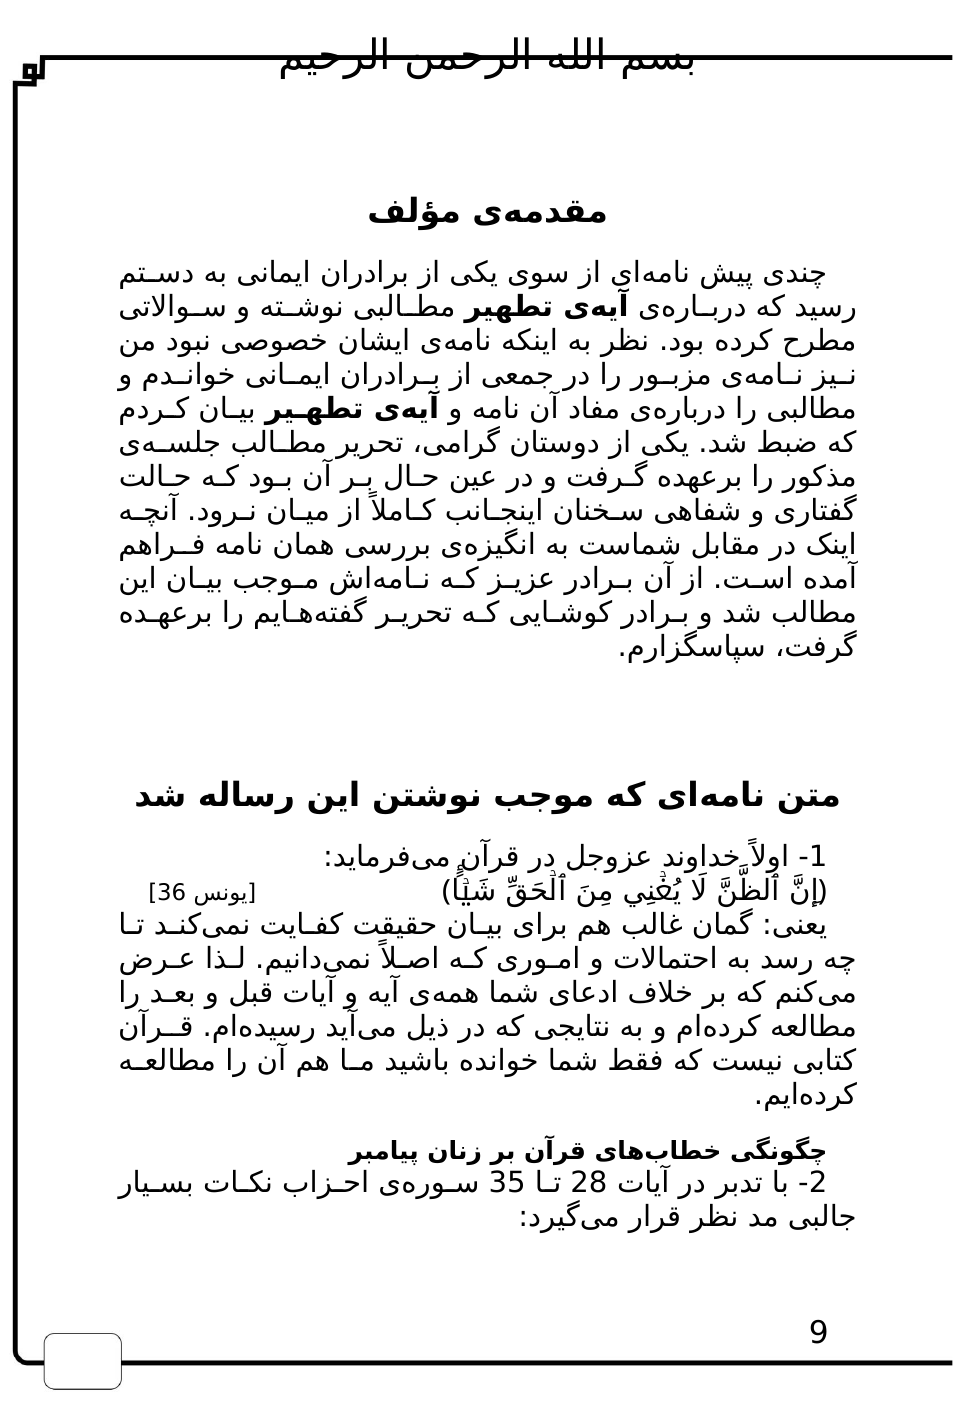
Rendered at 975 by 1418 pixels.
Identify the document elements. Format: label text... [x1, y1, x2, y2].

picture [0, 0, 953, 1418]
text 2- با تدبر در آیات 28 تا 35 سوره‌ی احزاب نکات بسیار جالبی مد نظر قرار می‌گیرد: [118, 1165, 857, 1233]
text چگونگی خطاب‌های قرآن بر زنان پیامبر [118, 1136, 827, 1165]
text ﴿إِنَّ ٱلظَّنَّ لَا يُغۡنِي مِنَ ٱلۡحَقِّ شَيۡ‍ًٔا﴾ [یونس 36] [118, 873, 857, 907]
text متن نامه‌ای که موجب نوشتن این رساله شد [118, 775, 857, 814]
text یعنی: گمان غالب هم برای بیان حقیقت کفایت نمی‌کند تا چه رسد به احتمالات و اموری که اصلاً نمی‌دانیم. لذا عرض می‌کنم که بر خلاف ادعای شما همه‌ی آیه و آیات قبل و بعد را مطالعه کرده‌ام و به نتایجی که در ذیل می‌آید رسیده‌ام. قرآن کتابی نیست که فقط شما خوانده باشید ما هم آن را مطالعه کرده‌ایم. [118, 907, 857, 1111]
text چندی پیش نامه‌ای از سوی یکی از برادران ایمانی به دستم رسید که درباره‌ی آیه‌ی تطهیر مطالبی نوشته و سوالاتی مطرح کرده بود. نظر به اینکه نامه‌ی ایشان خصوصی نبود من نیز نامه‌ی مزبور را در جمعی از برادران ایمانی خواندم و مطالبی را درباره‌ی مفاد آن نامه و آیه‌ی تطهیر بیان کردم که ضبط شد. یکی از دوستان گرامی، تحریر مطالب جلسه‌ی مذکور را برعهده گرفت و در عین حال بر آن بود که حالت گفتاری و شفاهی سخنان اینجانب کاملاً از میان نرود. آنچه اینک در مقابل شماست به انگیزه‌ی بررسی همان نامه فراهم آمده است. از آن برادر عزیز که نامه‌اش موجب بیان این مطالب شد و برادر کوشایی که تحریر گفته‌هایم را برعهده گرفت، سپاسگزارم. [118, 255, 857, 663]
text 1- اولاً خداوند عزوجل در قرآن می‌فرماید: [118, 839, 857, 873]
text مقدمه‌ی مؤلف [118, 192, 857, 230]
text بسم الله الرحمن الرحیم [118, 31, 857, 79]
